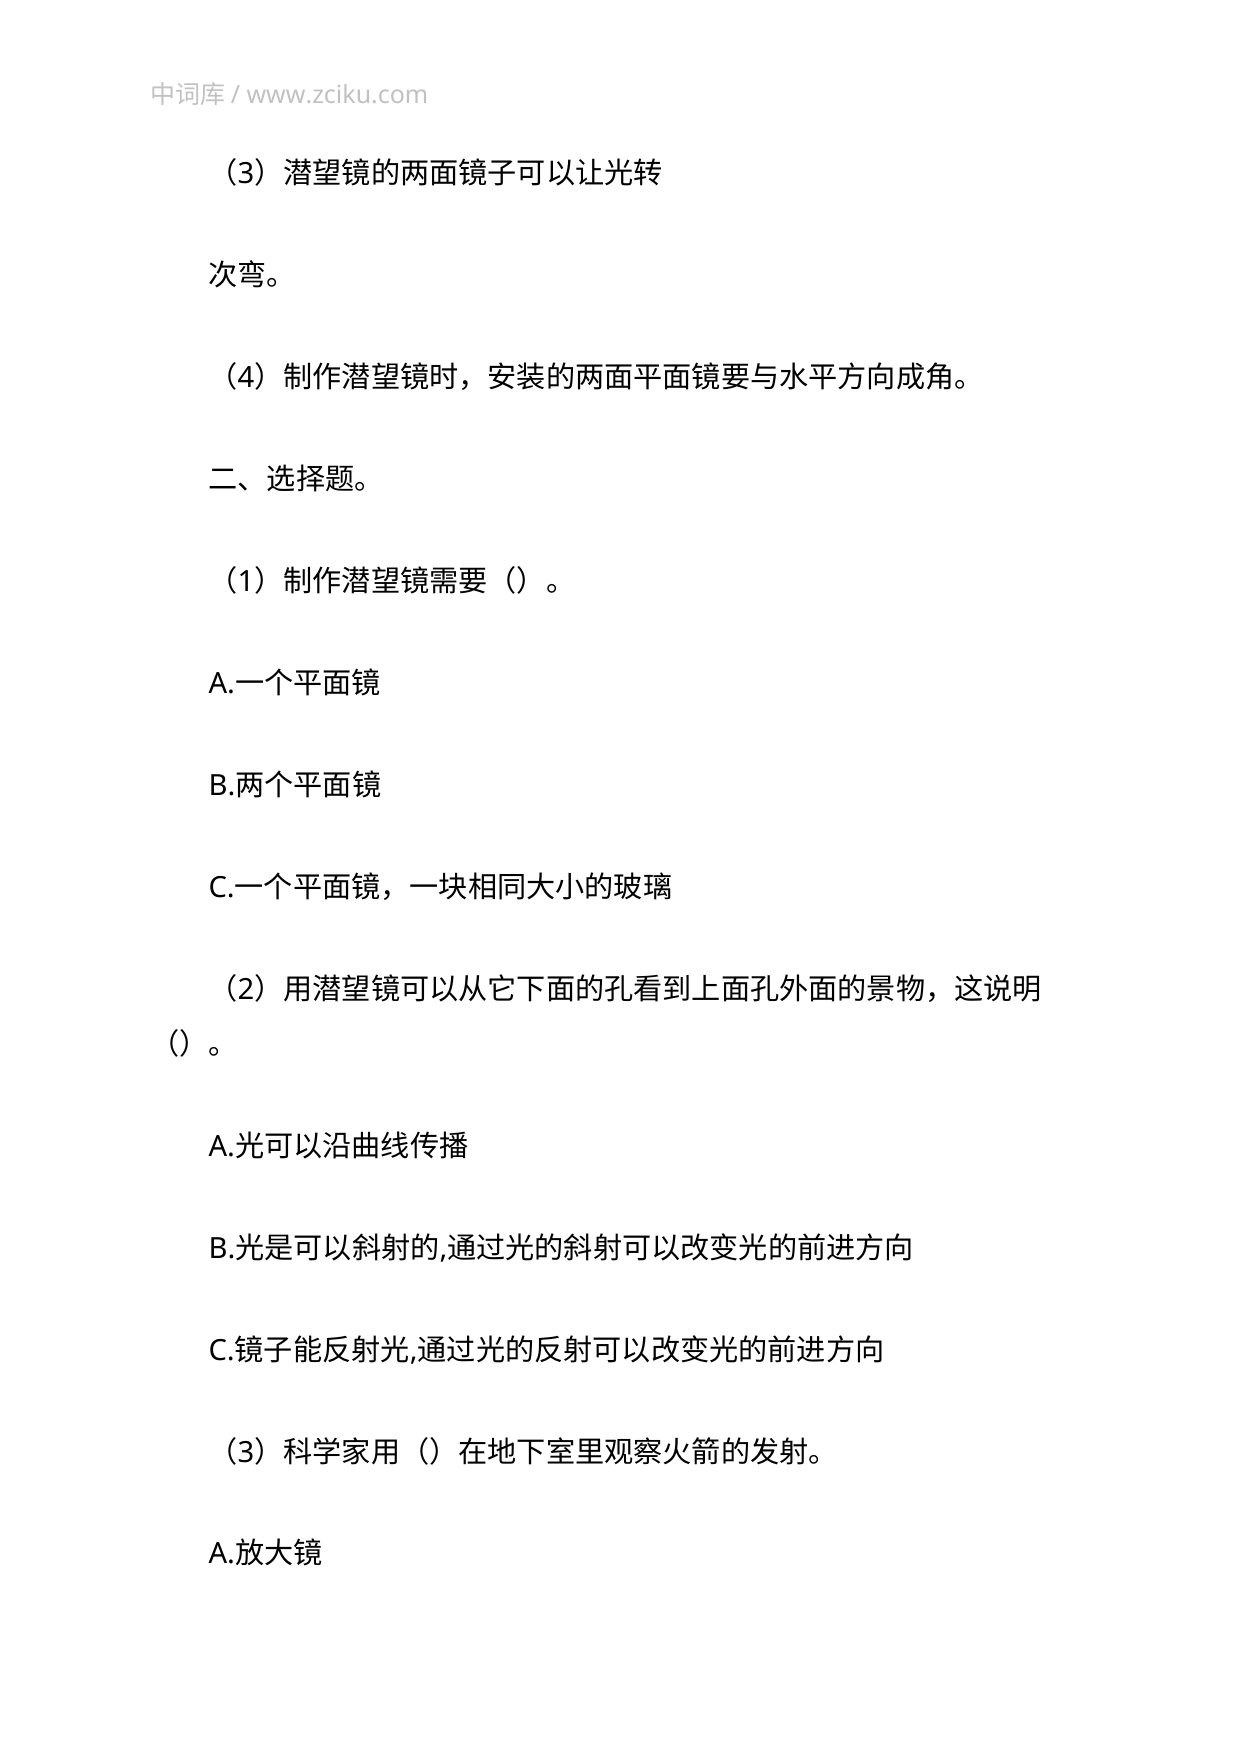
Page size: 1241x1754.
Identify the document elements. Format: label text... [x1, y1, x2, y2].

text C.一个平面镜，一块相同大小的玻璃 [150, 863, 1090, 906]
text （1）制作潜望镜需要（）。 [150, 557, 1090, 600]
text （4）制作潜望镜时，安装的两面平面镜要与水平方向成角。 [150, 354, 1090, 396]
text 二、选择题。 [150, 456, 1090, 498]
text C.镜子能反射光,通过光的反射可以改变光的前进方向 [150, 1326, 1090, 1368]
text A.一个平面镜 [150, 659, 1090, 702]
text （2）用潜望镜可以从它下面的孔看到上面孔外面的景物，这说明（）。 [150, 965, 1090, 1063]
text （3）潜望镜的两面镜子可以让光转 [150, 150, 1090, 192]
text A.放大镜 [150, 1530, 1090, 1572]
text 次弯。 [150, 252, 1090, 294]
text B.两个平面镜 [150, 761, 1090, 804]
text A.光可以沿曲线传播 [150, 1122, 1090, 1164]
text B.光是可以斜射的,通过光的斜射可以改变光的前进方向 [150, 1224, 1090, 1267]
text （3）科学家用（）在地下室里观察火箭的发射。 [150, 1428, 1090, 1471]
